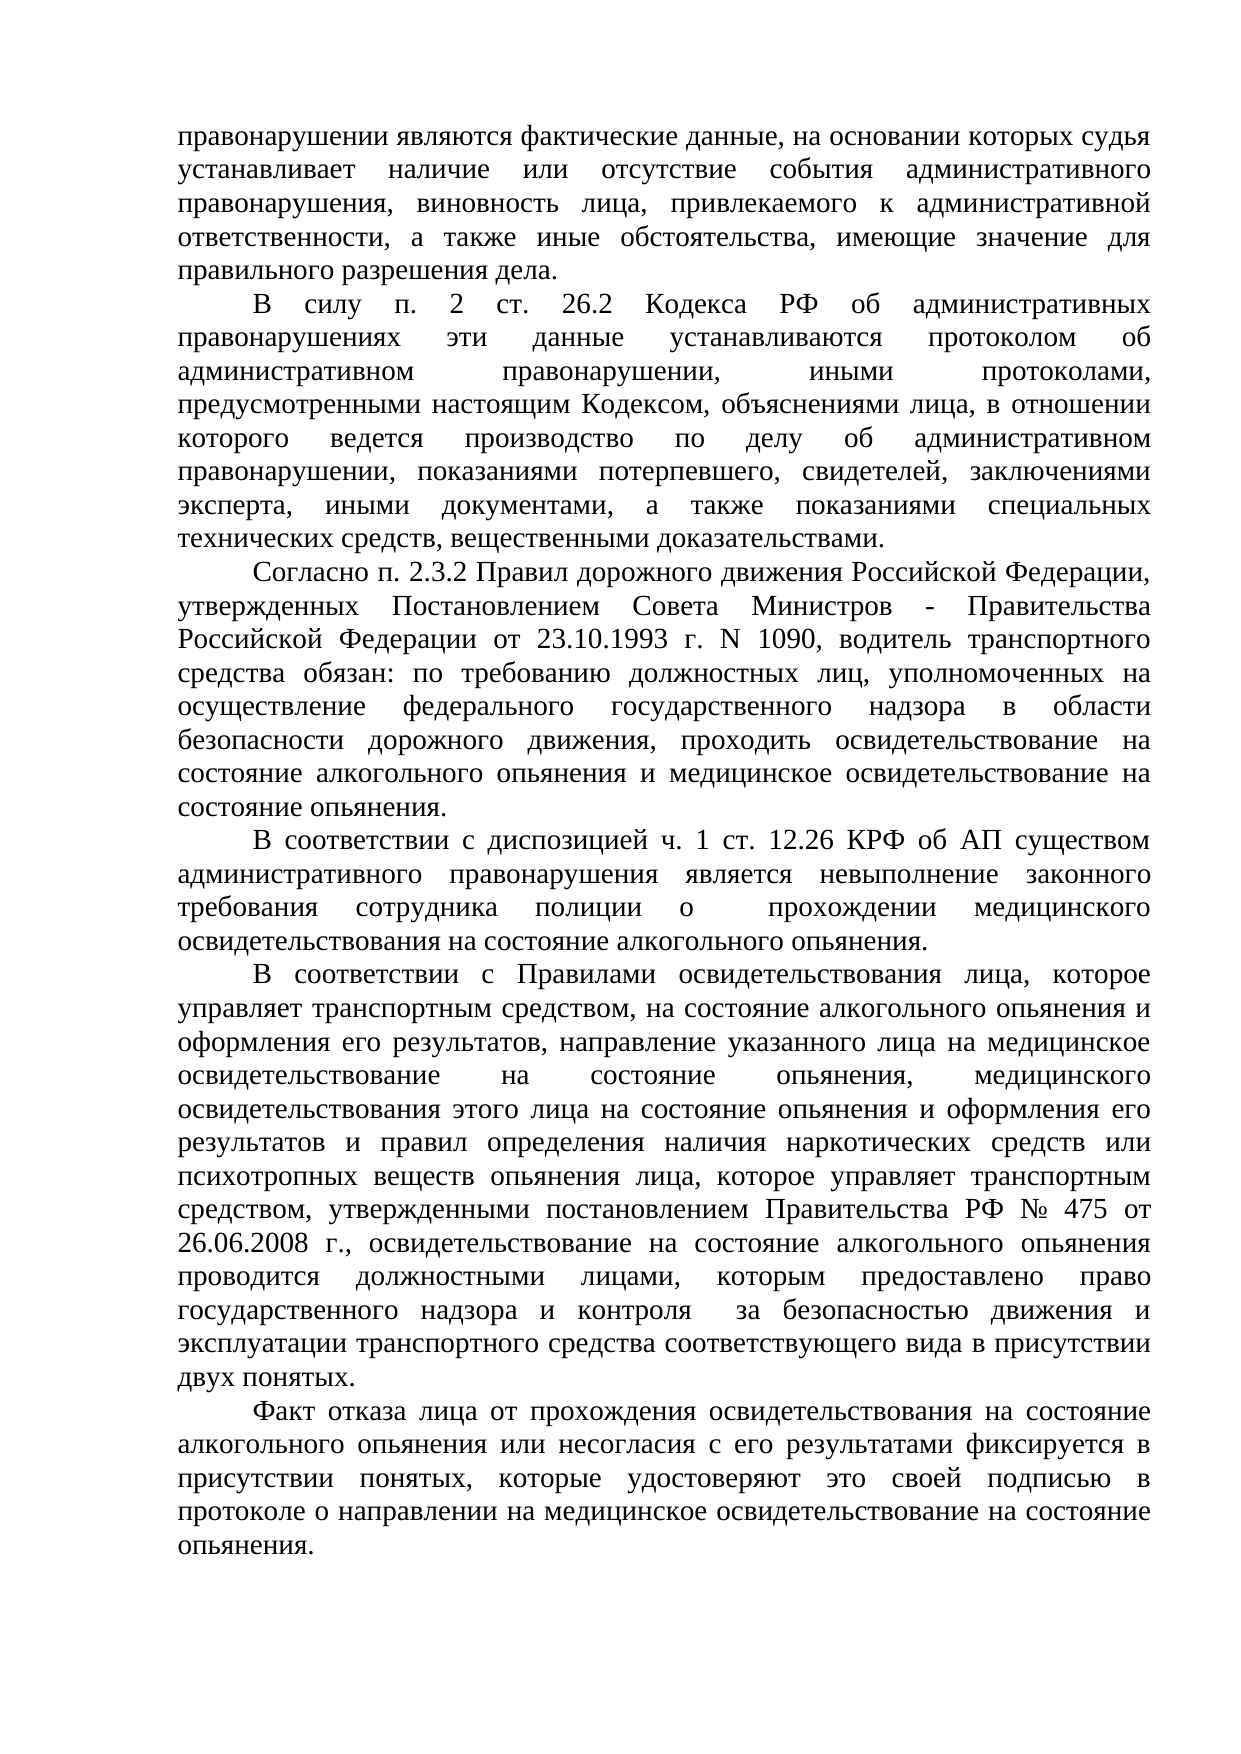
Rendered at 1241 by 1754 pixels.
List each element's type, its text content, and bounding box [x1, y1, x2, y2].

text В соответствии с диспозицией ч. 1 ст. 12.26 КРФ об АП существом административного правонарушения является невыполнение законного требования сотрудника полиции о прохождении медицинского освидетельствования на состояние алкогольного опьянения. [177, 822, 1152, 957]
text В соответствии с Правилами освидетельствования лица, которое управляет транспортным средством, на состояние алкогольного опьянения и оформления его результатов, направление указанного лица на медицинское освидетельствование на состояние опьянения, медицинского освидетельствования этого лица на состояние опьянения и оформления его результатов и правил определения наличия наркотических средств или психотропных веществ опьянения лица, которое управляет транспортным средством, утвержденными постановлением Правительства РФ № 475 от 26.06.2008 г., освидетельствование на состояние алкогольного опьянения проводится должностными лицами, которым предоставлено право государственного надзора и контроля за безопасностью движения и эксплуатации транспортного средства соответствующего вида в присутствии двух понятых. [177, 957, 1152, 1393]
text В силу п. 2 ст. 26.2 Кодекса РФ об административных правонарушениях эти данные устанавливаются протоколом об административном правонарушении, иными протоколами, предусмотренными настоящим Кодексом, объяснениями лица, в отношении которого ведется производство по делу об административном правонарушении, показаниями потерпевшего, свидетелей, заключениями эксперта, иными документами, а также показаниями специальных технических средств, вещественными доказательствами. [177, 286, 1152, 554]
text Согласно п. 2.3.2 Правил дорожного движения Российской Федерации, утвержденных Постановлением Совета Министров - Правительства Российской Федерации от 23.10.1993 г. N 1090, водитель транспортного средства обязан: по требованию должностных лиц, уполномоченных на осуществление федерального государственного надзора в области безопасности дорожного движения, проходить освидетельствование на состояние алкогольного опьянения и медицинское освидетельствование на состояние опьянения. [177, 554, 1152, 822]
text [177, 118, 1152, 286]
text Факт отказа лица от прохождения освидетельствования на состояние алкогольного опьянения или несогласия с его результатами фиксируется в присутствии понятых, которые удостоверяют это своей подписью в протоколе о направлении на медицинское освидетельствование на состояние опьянения. [177, 1393, 1152, 1560]
